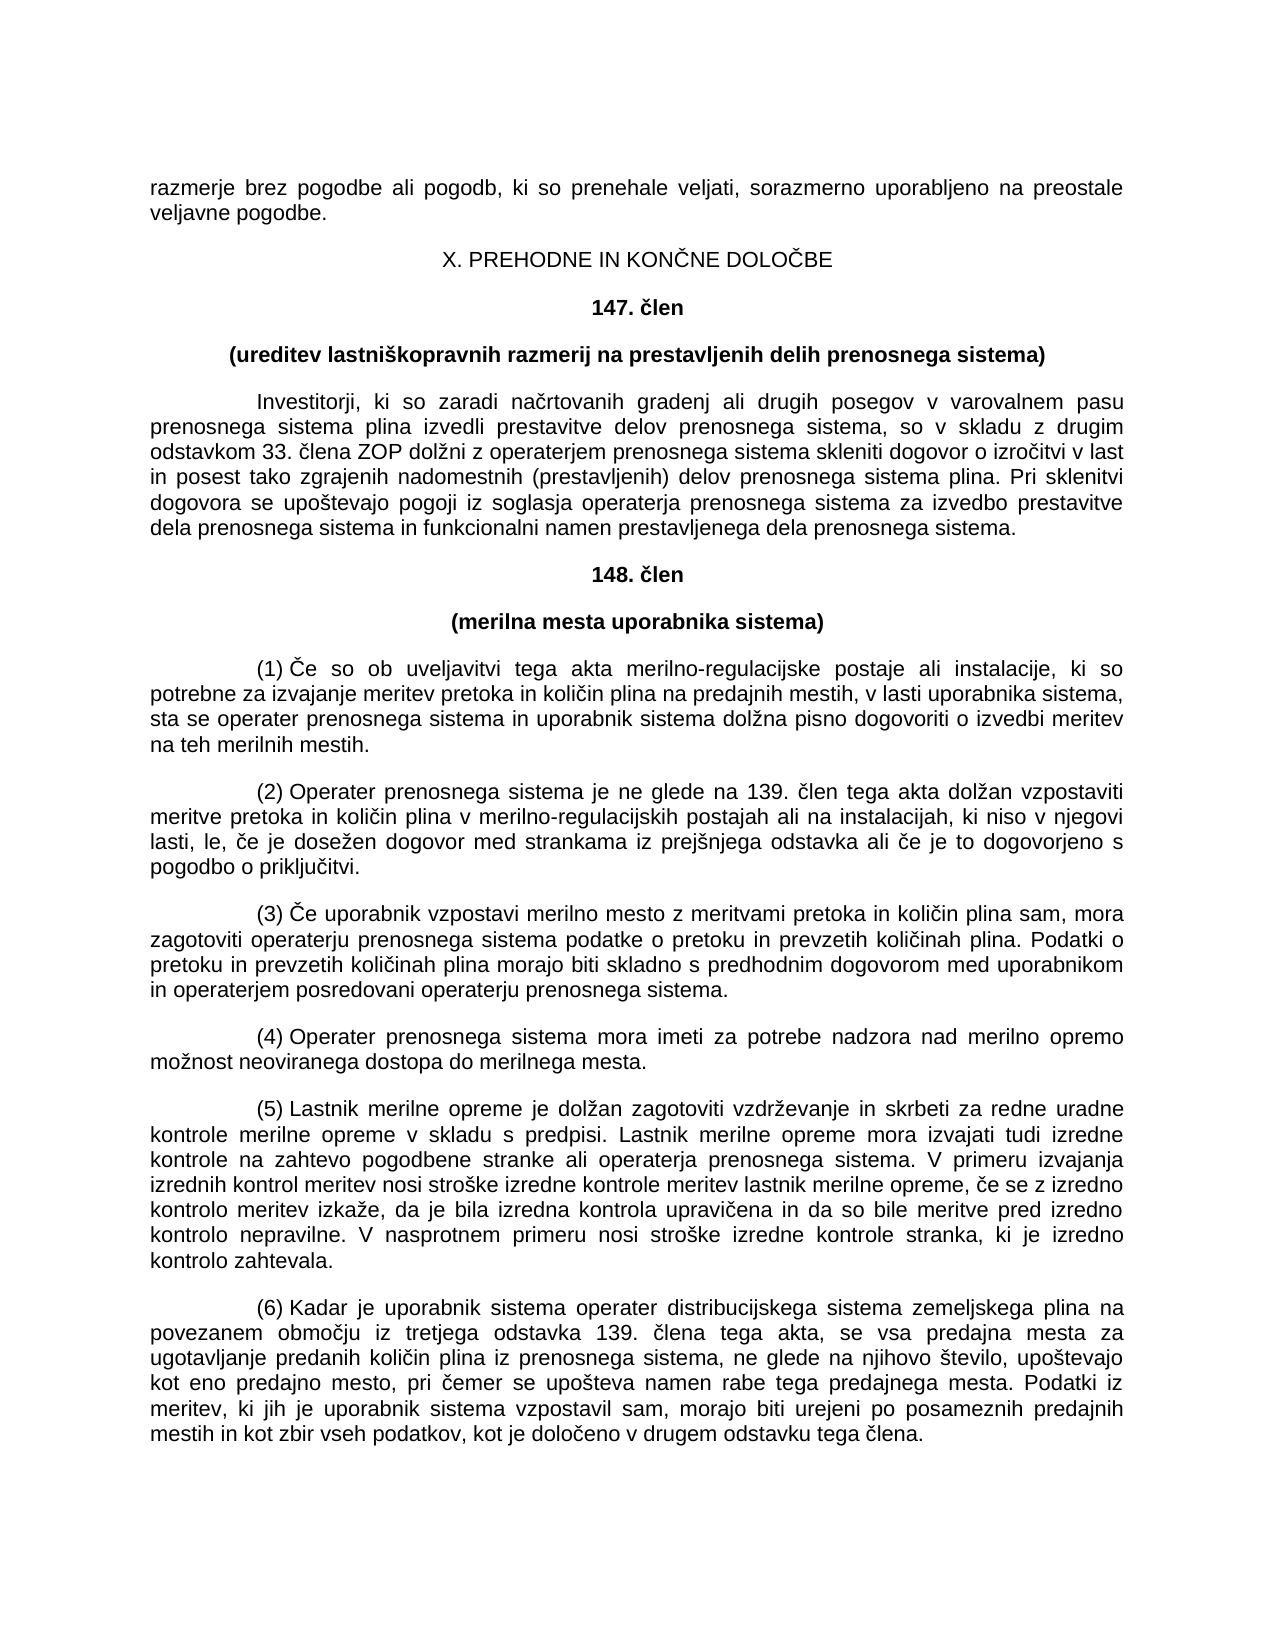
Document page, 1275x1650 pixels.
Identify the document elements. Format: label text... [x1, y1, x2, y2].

text (1) Če so ob uveljavitvi tega akta merilno-regulacijske postaje ali instalacije, ki so potrebne za izvajanje meritev pretoka in količin plina na predajnih mestih, v lasti uporabnika sistema, sta se operater prenosnega sistema in uporabnik sistema dolžna pisno dogovoriti o izvedbi meritev na teh merilnih mestih. [150, 631, 1125, 753]
text (4) Operater prenosnega sistema mora imeti za potrebe nadzora nad merilno opremo možnost neoviranega dostopa do merilnega mesta. [150, 999, 1125, 1071]
text 148. člen [150, 512, 1125, 559]
text 147. člen [150, 244, 1125, 291]
text (2) Operater prenosnega sistema je ne glede na 139. člen tega akta dolžan vzpostaviti meritve pretoka in količin plina v merilno-regulacijskih postajah ali na instalacijah, ki niso v njegovi lasti, le, če je dosežen dogovor med strankama iz prejšnjega odstavka ali če je to dogovorjeno s pogodbo o priključitvi. [150, 753, 1125, 876]
text (ureditev lastniškopravnih razmerij na prestavljenih delih prenosnega sistema) [150, 291, 1125, 363]
text (merilna mesta uporabnika sistema) [150, 559, 1125, 631]
text (6) Kadar je uporabnik sistema operater distribucijskega sistema zemeljskega plina na povezanem območju iz tretjega odstavka 139. člena tega akta, se vsa predajna mesta za ugotavljanje predanih količin plina iz prenosnega sistema, ne glede na njihovo število, upoštevajo kot eno predajno mesto, pri čemer se upošteva namen rabe tega predajnega mesta. Podatki iz meritev, ki jih je uporabnik sistema vzpostavil sam, morajo biti urejeni po posameznih predajnih mestih in kot zbir vseh podatkov, kot je določeno v drugem odstavku tega člena. [150, 1269, 1125, 1446]
text Investitorji, ki so zaradi načrtovanih gradenj ali drugih posegov v varovalnem pasu prenosnega sistema plina izvedli prestavitve delov prenosnega sistema, so v skladu z drugim odstavkom 33. člena ZOP dolžni z operaterjem prenosnega sistema skleniti dogovor o izročitvi v last in posest tako zgrajenih nadomestnih (prestavljenih) delov prenosnega sistema plina. Pri sklenitvi dogovora se upoštevajo pogoji iz soglasja operaterja prenosnega sistema za izvedbo prestavitve dela prenosnega sistema in funkcionalni namen prestavljenega dela prenosnega sistema. [150, 363, 1125, 512]
text (5) Lastnik merilne opreme je dolžan zagotoviti vzdrževanje in skrbeti za redne uradne kontrole merilne opreme v skladu s predpisi. Lastnik merilne opreme mora izvajati tudi izredne kontrole na zahtevo pogodbene stranke ali operaterja prenosnega sistema. V primeru izvajanja izrednih kontrol meritev nosi stroške izredne kontrole meritev lastnik merilne opreme, če se z izredno kontrolo meritev izkaže, da je bila izredna kontrola upravičena in da so bile meritve pred izredno kontrolo nepravilne. V nasprotnem primeru nosi stroške izredne kontrole stranka, ki je izredno kontrolo zahtevala. [150, 1071, 1125, 1269]
text (3) Če uporabnik vzpostavi merilno mesto z meritvami pretoka in količin plina sam, mora zagotoviti operaterju prenosnega sistema podatke o pretoku in prevzetih količinah plina. Podatki o pretoku in prevzetih količinah plina morajo biti skladno s predhodnim dogovorom med uporabnikom in operaterjem posredovani operaterju prenosnega sistema. [150, 876, 1125, 999]
text X. PREHODNE IN KONČNE DOLOČBE [150, 197, 1125, 244]
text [150, 150, 1125, 197]
